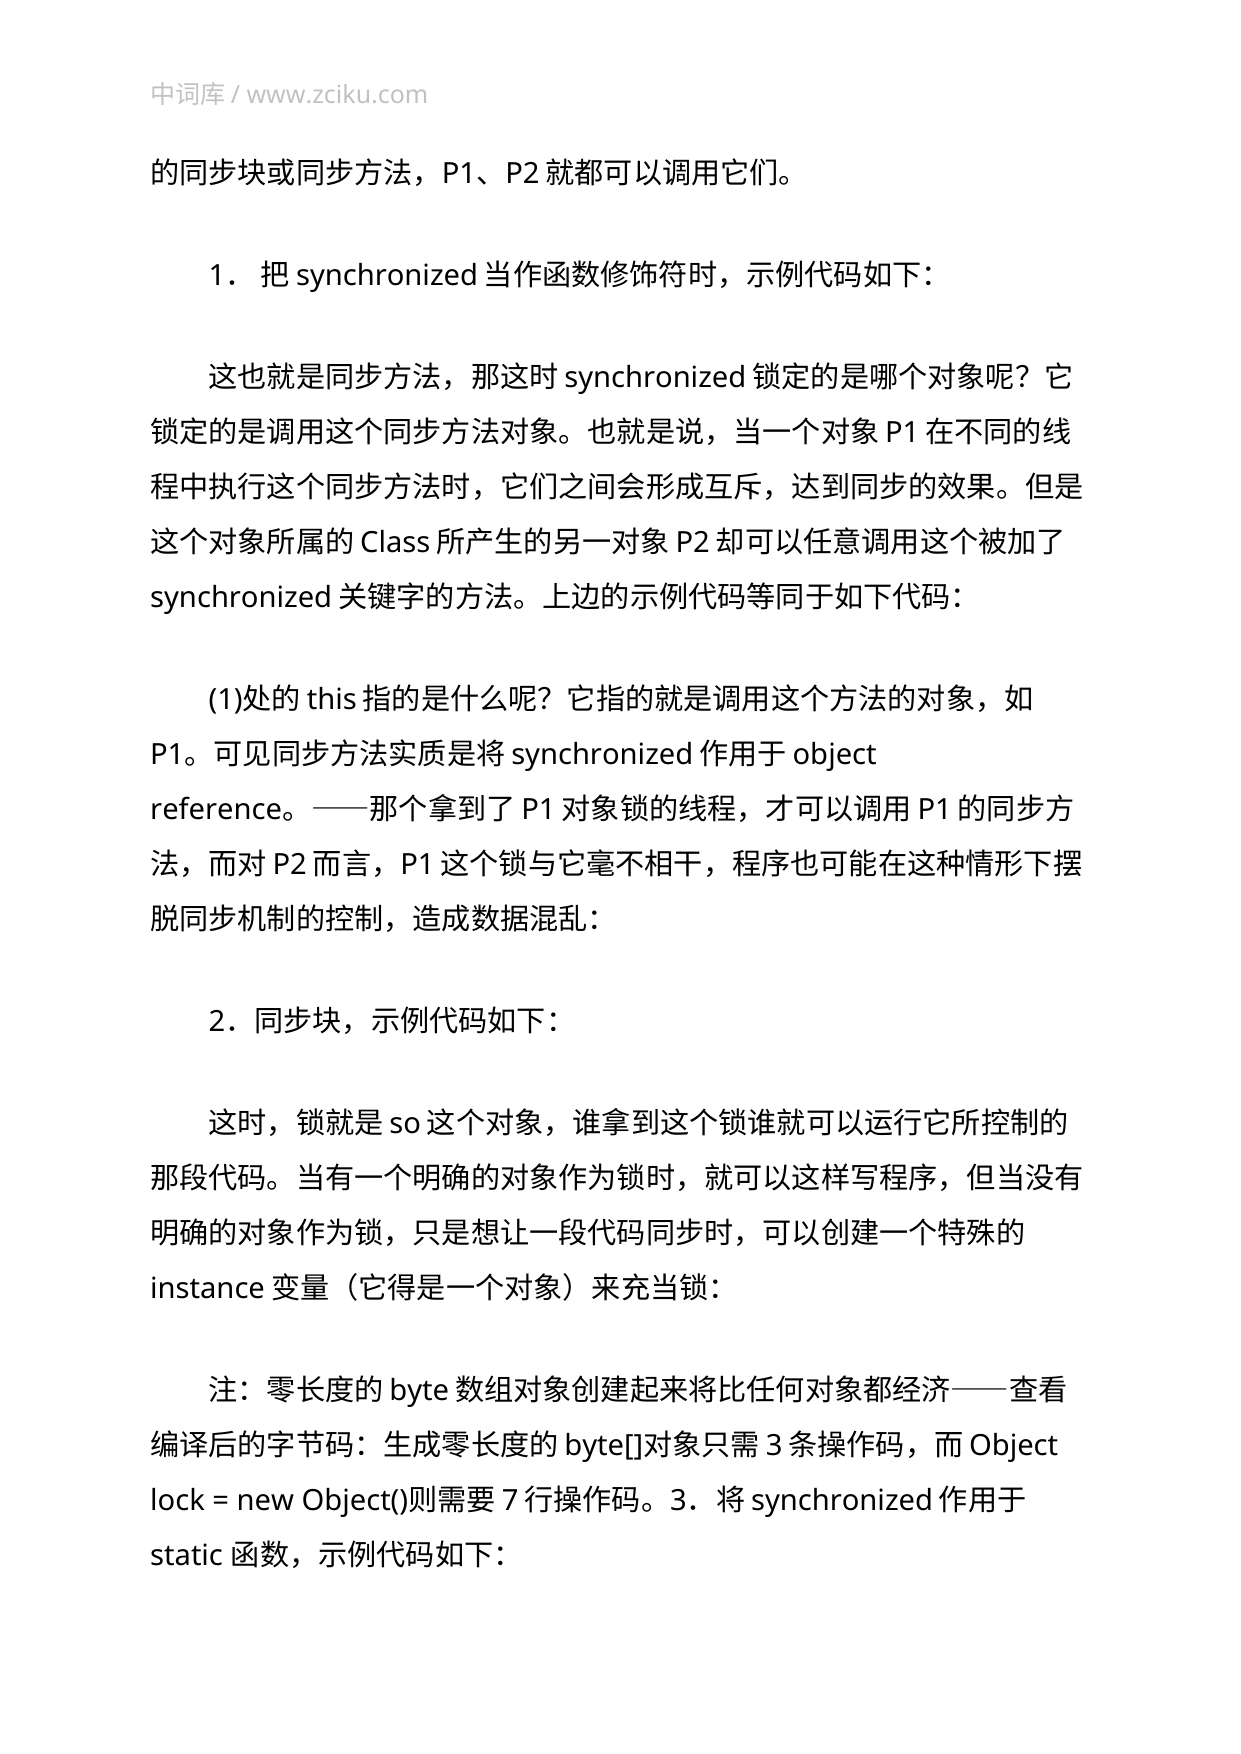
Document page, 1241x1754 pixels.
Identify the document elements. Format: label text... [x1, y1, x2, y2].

text (1)处的this指的是什么呢？它指的就是调用这个方法的对象，如P1。可见同步方法实质是将synchronized作用于object reference。――那个拿到了P1对象锁的线程，才可以调用P1的同步方法，而对P2而言，P1这个锁与它毫不相干，程序也可能在这种情形下摆脱同步机制的控制，造成数据混乱： [150, 676, 1090, 938]
text 这时，锁就是so这个对象，谁拿到这个锁谁就可以运行它所控制的那段代码。当有一个明确的对象作为锁时，就可以这样写程序，但当没有明确的对象作为锁，只是想让一段代码同步时，可以创建一个特殊的instance变量（它得是一个对象）来充当锁： [150, 1099, 1090, 1307]
text 这也就是同步方法，那这时synchronized锁定的是哪个对象呢？它锁定的是调用这个同步方法对象。也就是说，当一个对象P1在不同的线程中执行这个同步方法时，它们之间会形成互斥，达到同步的效果。但是这个对象所属的Class所产生的另一对象P2却可以任意调用这个被加了synchronized关键字的方法。上边的示例代码等同于如下代码： [150, 354, 1090, 616]
text 注：零长度的byte数组对象创建起来将比任何对象都经济――查看编译后的字节码：生成零长度的byte[]对象只需3条操作码，而Object lock = new Object()则需要7行操作码。3．将synchronized作用于static 函数，示例代码如下： [150, 1366, 1090, 1574]
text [150, 150, 1090, 192]
text 2．同步块，示例代码如下： [150, 998, 1090, 1040]
text 1． 把synchronized当作函数修饰符时，示例代码如下： [150, 252, 1090, 294]
